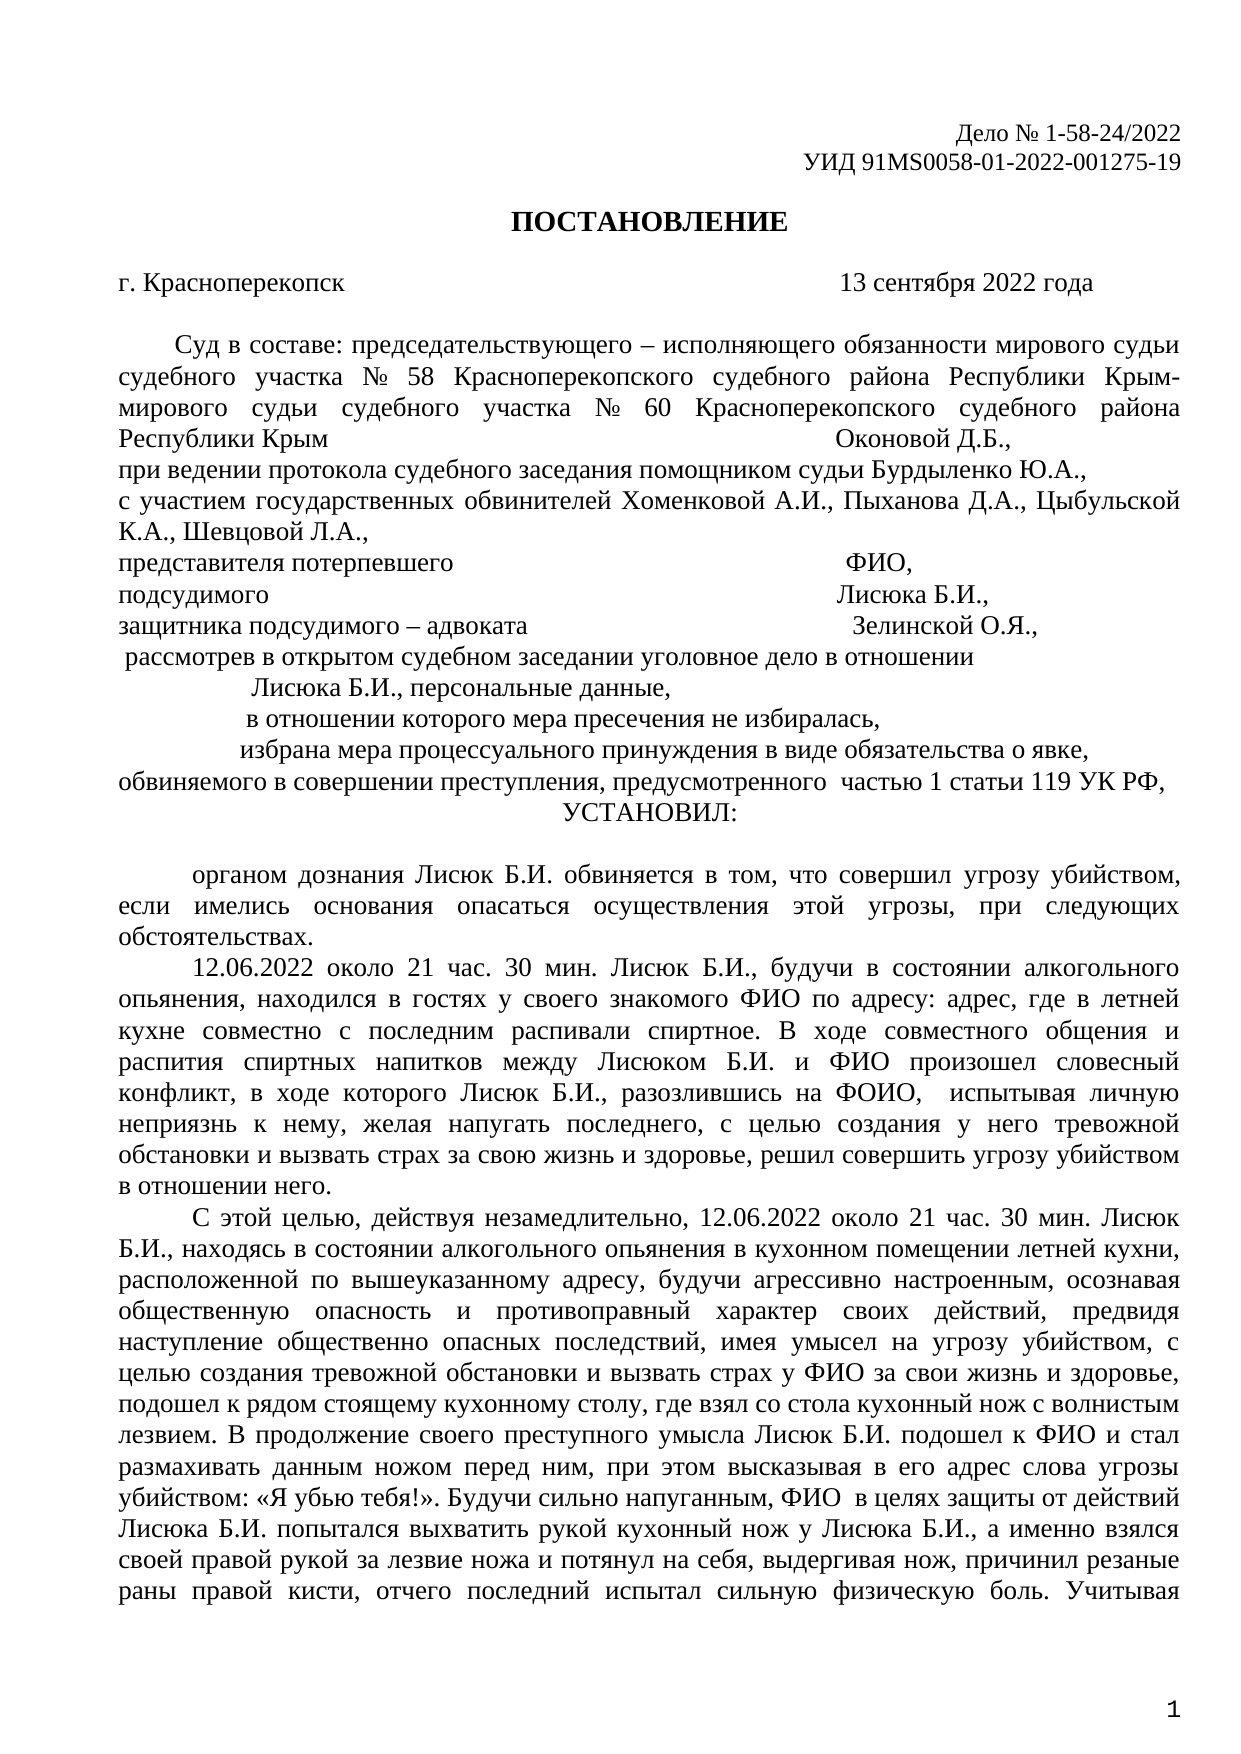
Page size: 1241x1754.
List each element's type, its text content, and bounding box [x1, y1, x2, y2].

text представителя потерпевшего ФИО, [118, 547, 1181, 578]
text избрана мера процессуального принуждения в виде обязательства о явке, [118, 733, 1181, 764]
text рассмотрев в открытом судебном заседании уголовное дело в отношении [118, 640, 1181, 671]
text Дело № 1-58-24/2022 [118, 118, 1181, 147]
text УИД 91MS0058-01-2022-001275-19 [118, 147, 1181, 176]
text с участием государственных обвинителей Хоменковой А.И., Пыханова Д.А., Цыбульской К.А., Шевцовой Л.А., [118, 484, 1181, 547]
text подсудимого Лисюка Б.И., [118, 578, 1181, 609]
text органом дознания Лисюк Б.И. обвиняется в том, что совершил угрозу убийством, если имелись основания опасаться осуществления этой угрозы, при следующих обстоятельствах. [118, 858, 1181, 951]
text г. Красноперекопск 13 сентября 2022 года [118, 266, 1181, 297]
text ПОСТАНОВЛЕНИЕ [118, 204, 1181, 238]
text защитника подсудимого – адвоката Зелинской О.Я., [118, 609, 1181, 640]
text обвиняемого в совершении преступления, предусмотренного частью 1 статьи 119 УК РФ, [118, 764, 1181, 796]
text Суд в составе: председательствующего – исполняющего обязанности мирового судьи судебного участка № 58 Красноперекопского судебного района Республики Крым- мирового судьи судебного участка № 60 Красноперекопского судебного района Республики Крым Оконовой Д.Б., [118, 328, 1181, 453]
text в отношении которого мера пресечения не избиралась, [118, 702, 1181, 733]
text Лисюка Б.И., персональные данные, [251, 671, 1181, 702]
text УСТАНОВИЛ: [118, 796, 1181, 827]
text 12.06.2022 около 21 час. 30 мин. Лисюк Б.И., будучи в состоянии алкогольного опьянения, находился в гостях у своего знакомого ФИО по адресу: адрес, где в летней кухне совместно с последним распивали спиртное. В ходе совместного общения и распития спиртных напитков между Лисюком Б.И. и ФИО произошел словесный конфликт, в ходе которого Лисюк Б.И., разозлившись на ФОИО, испытывая личную неприязнь к нему, желая напугать последнего, с целью создания у него тревожной обстановки и вызвать страх за свою жизнь и здоровье, решил совершить угрозу убийством в отношении него. [118, 951, 1181, 1201]
text при ведении протокола судебного заседания помощником судьи Бурдыленко Ю.А., [118, 453, 1181, 484]
